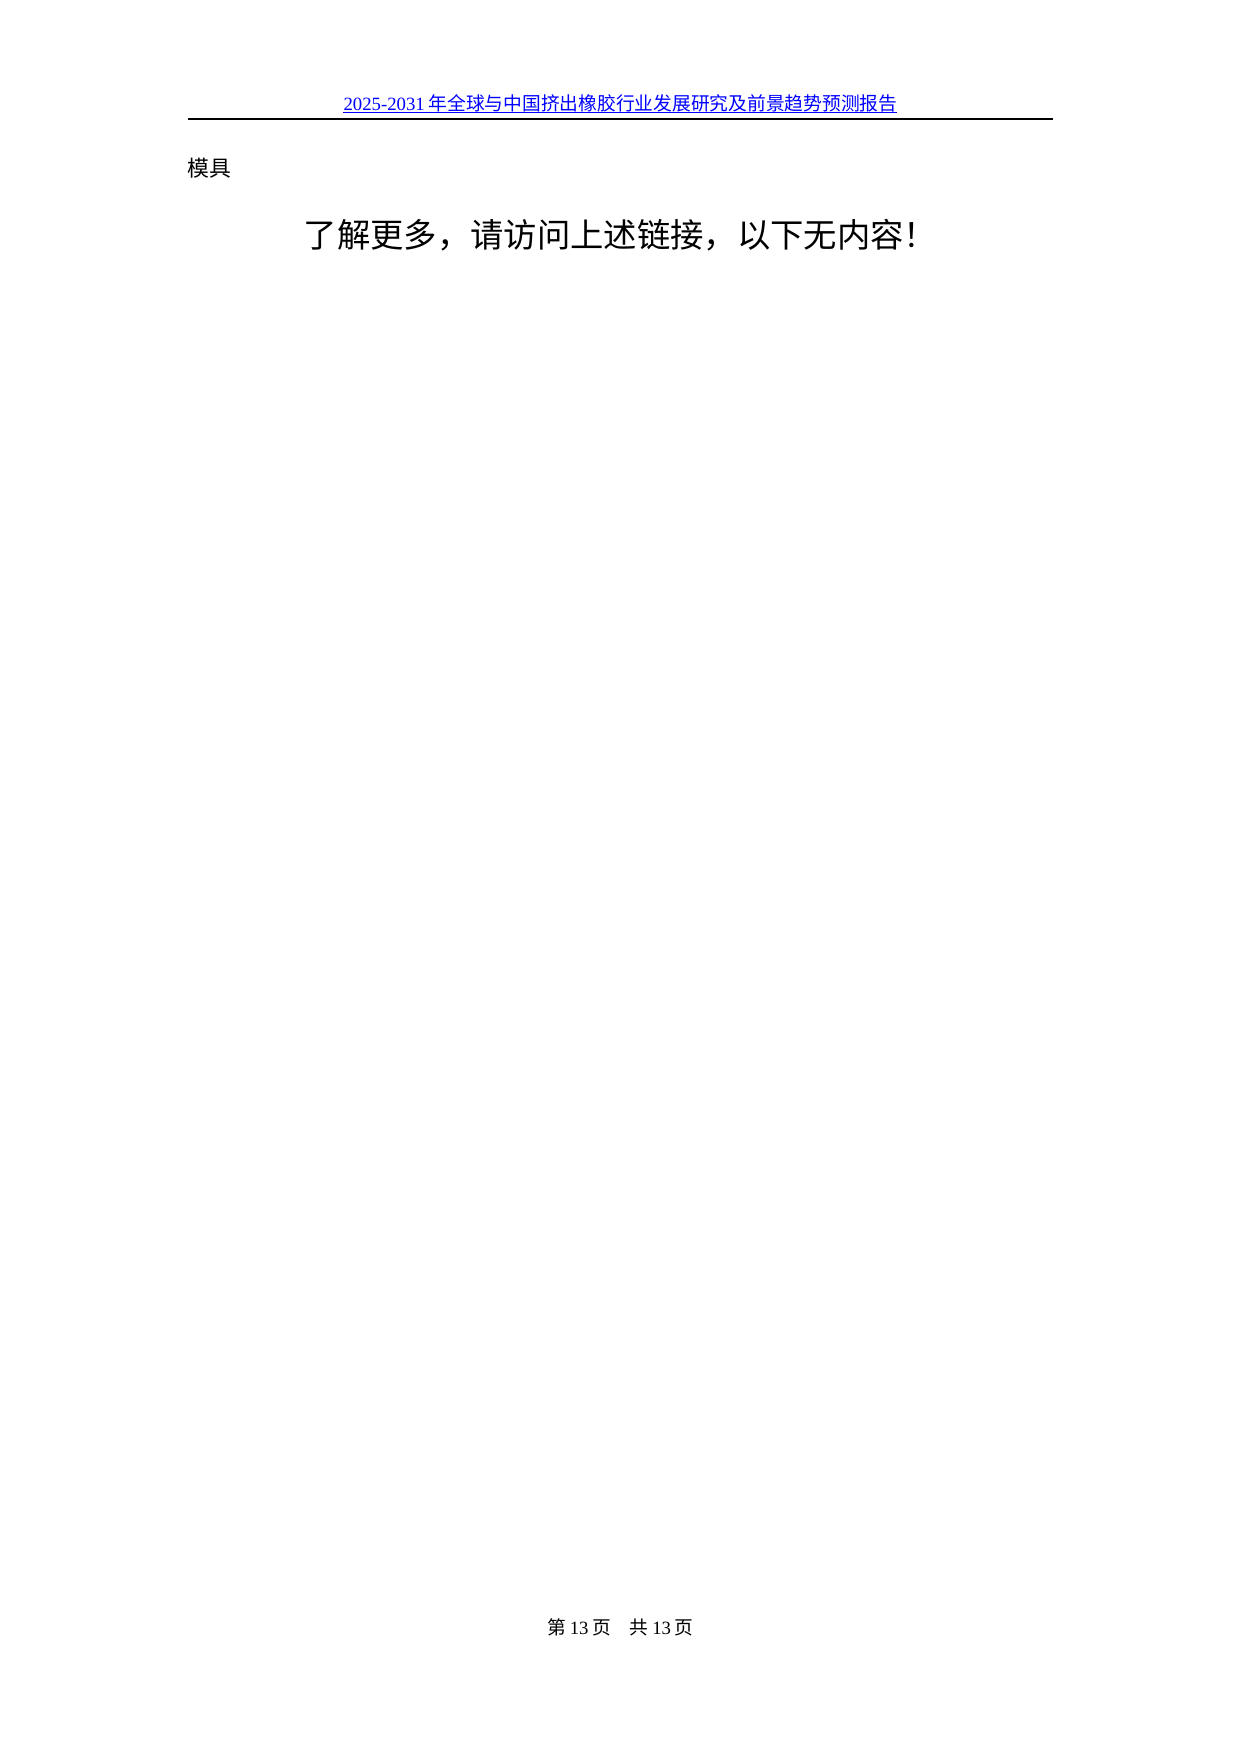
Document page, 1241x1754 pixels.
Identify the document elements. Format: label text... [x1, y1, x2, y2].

title 了解更多，请访问上述链接，以下无内容！ [187, 200, 1053, 265]
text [187, 150, 1053, 183]
